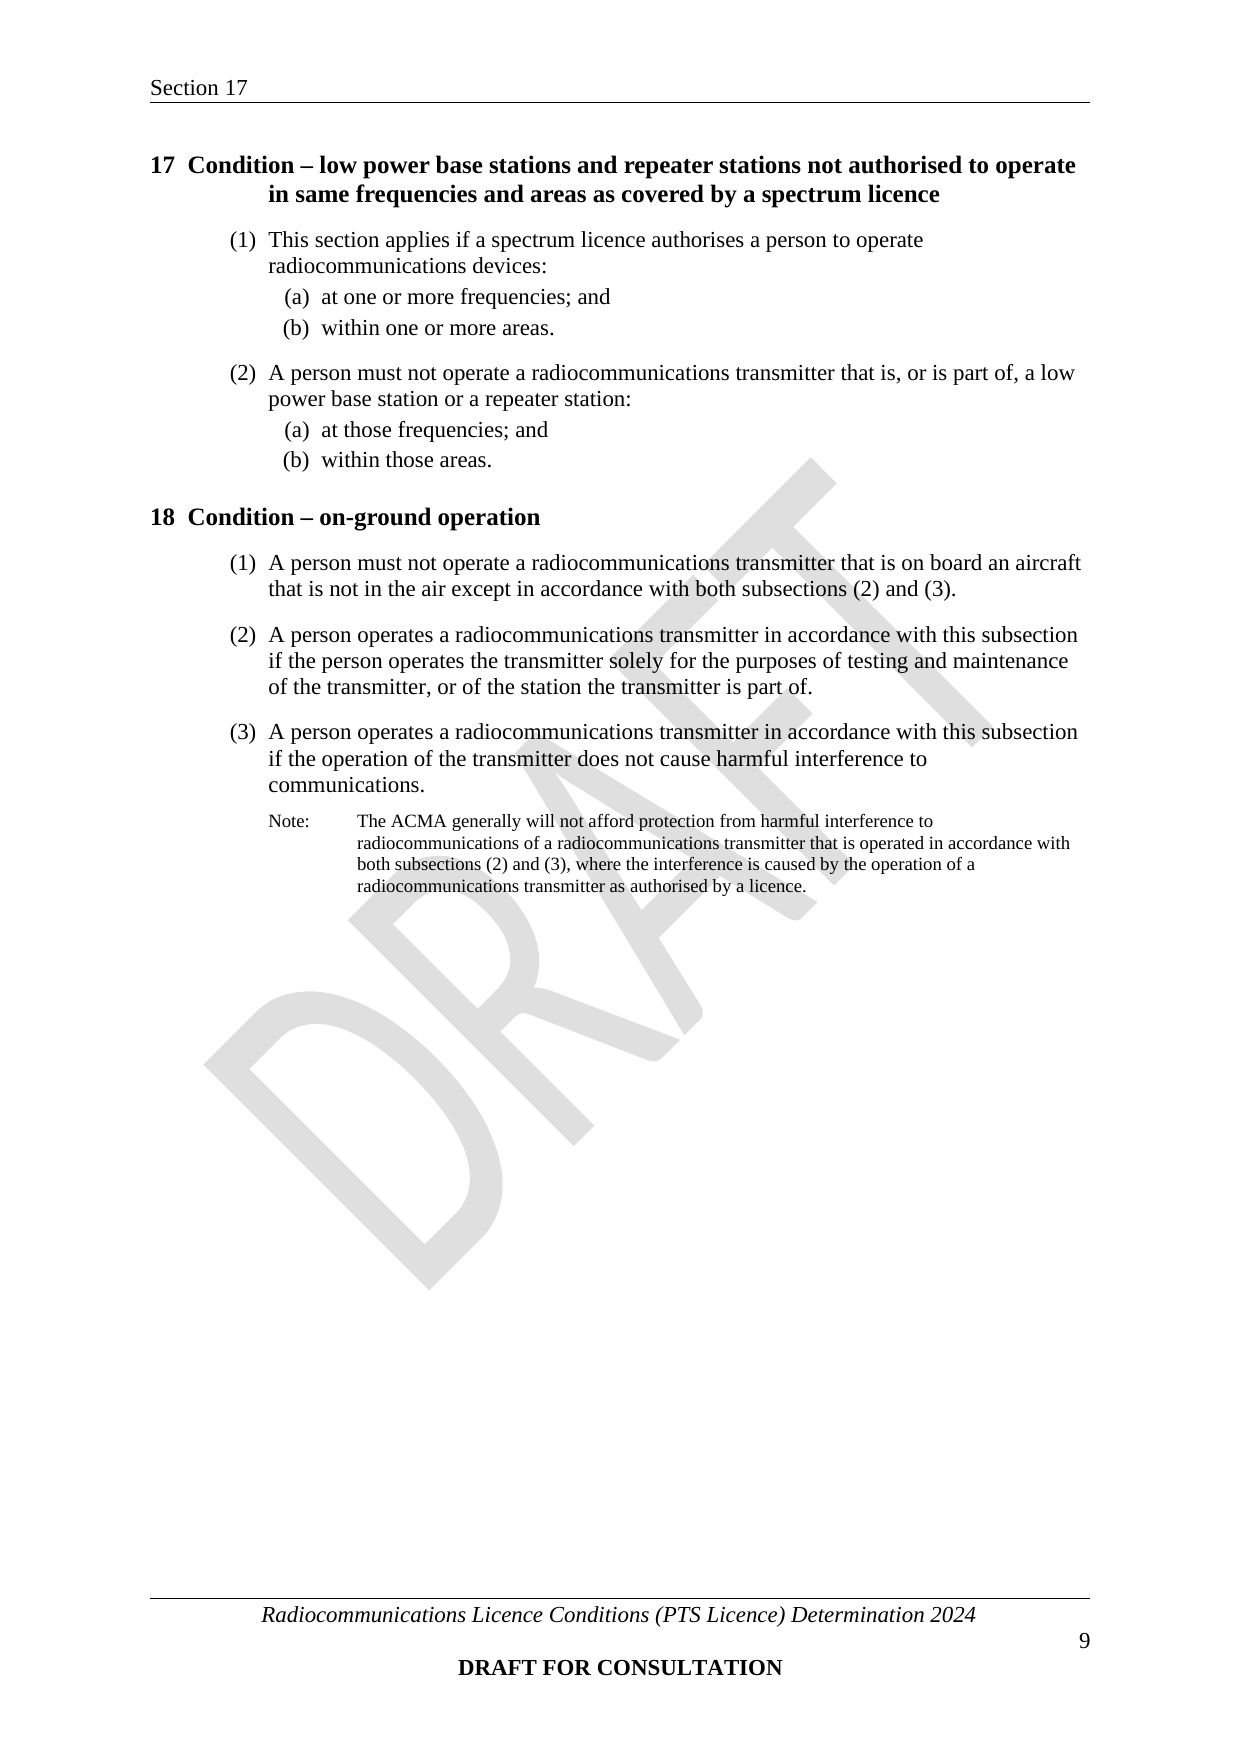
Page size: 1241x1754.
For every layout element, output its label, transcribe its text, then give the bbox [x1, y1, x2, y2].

text (a) at those frequencies; and [150, 416, 1090, 442]
text (2) A person must not operate a radiocommunications transmitter that is, or is part of, a low power base station or a repeater station: [150, 359, 1090, 411]
text 17 Condition – low power base stations and repeater stations not authorised to operate in same frequencies and areas as covered by a spectrum licence [150, 150, 1090, 207]
text (b) within one or more areas. [150, 314, 1090, 340]
text (1) This section applies if a spectrum licence authorises a person to operate radiocommunications devices: [150, 226, 1090, 279]
text (3) A person operates a radiocommunications transmitter in accordance with this subsection if the operation of the transmitter does not cause harmful interference to communications. [150, 718, 1090, 797]
text Note: The ACMA generally will not afford protection from harmful interference to radiocommunications of a radiocommunications transmitter that is operated in accordance with both subsections (2) and (3), where the interference is caused by the operation of a radiocommunications transmitter as authorised by a licence. [268, 810, 1090, 896]
text 18 Condition – on-ground operation [150, 502, 1090, 530]
text (b) within those areas. [150, 446, 1090, 472]
text (a) at one or more frequencies; and [150, 283, 1090, 309]
text (2) A person operates a radiocommunications transmitter in accordance with this subsection if the person operates the transmitter solely for the purposes of testing and maintenance of the transmitter, or of the station the transmitter is part of. [150, 621, 1090, 700]
text (1) A person must not operate a radiocommunications transmitter that is on board an aircraft that is not in the air except in accordance with both subsections (2) and (3). [150, 549, 1090, 602]
